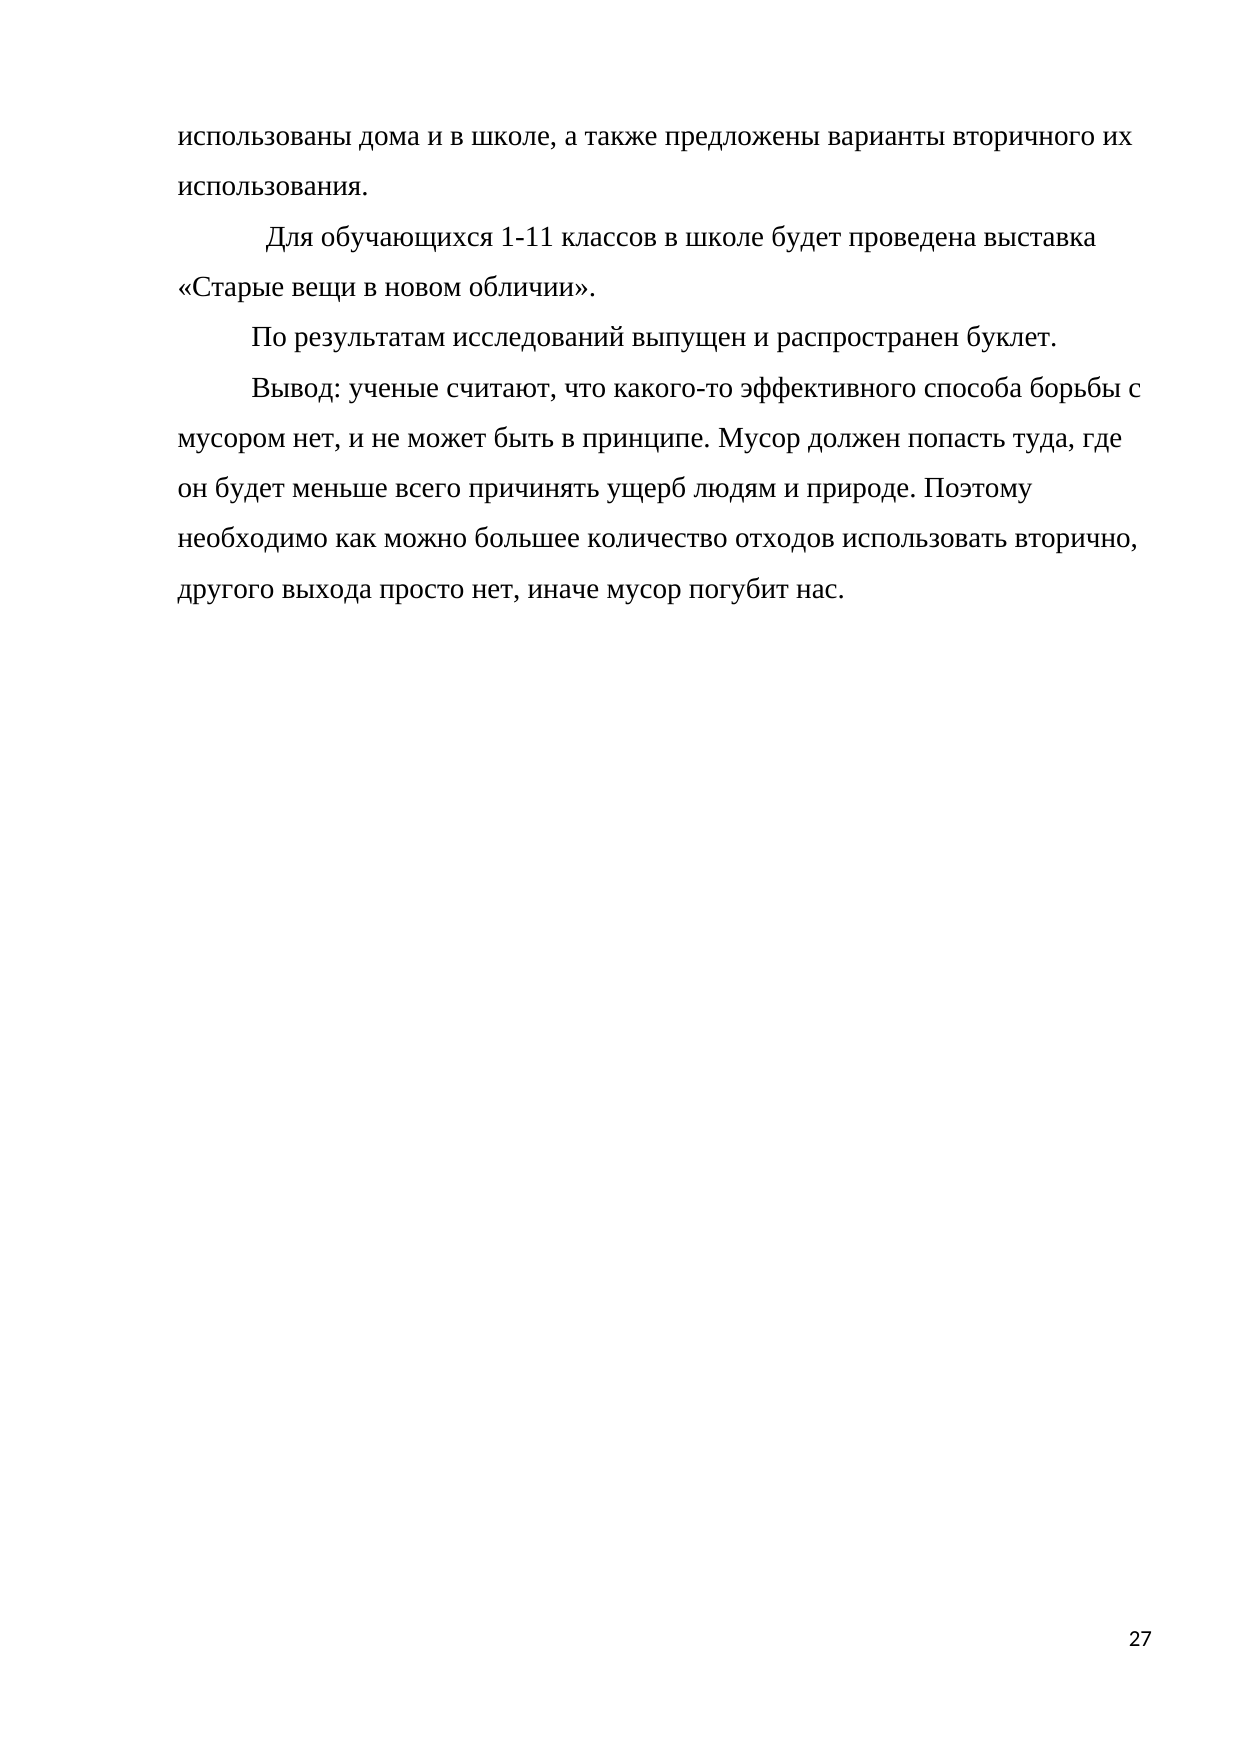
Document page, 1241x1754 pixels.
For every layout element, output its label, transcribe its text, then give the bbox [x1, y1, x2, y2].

text По результатам исследований выпущен и распространен буклет. [177, 319, 1152, 353]
text Вывод: ученые считают, что какого-то эффективного способа борьбы с мусором нет, и не может быть в принципе. Мусор должен попасть туда, где он будет меньше всего причинять ущерб людям и природе. Поэтому необходимо как можно большее количество отходов использовать вторично, другого выхода просто нет, иначе мусор погубит нас. [177, 370, 1152, 604]
text Для обучающихся 1-11 классов в школе будет проведена выставка «Старые вещи в новом обличии». [177, 219, 1152, 303]
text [177, 118, 1152, 202]
